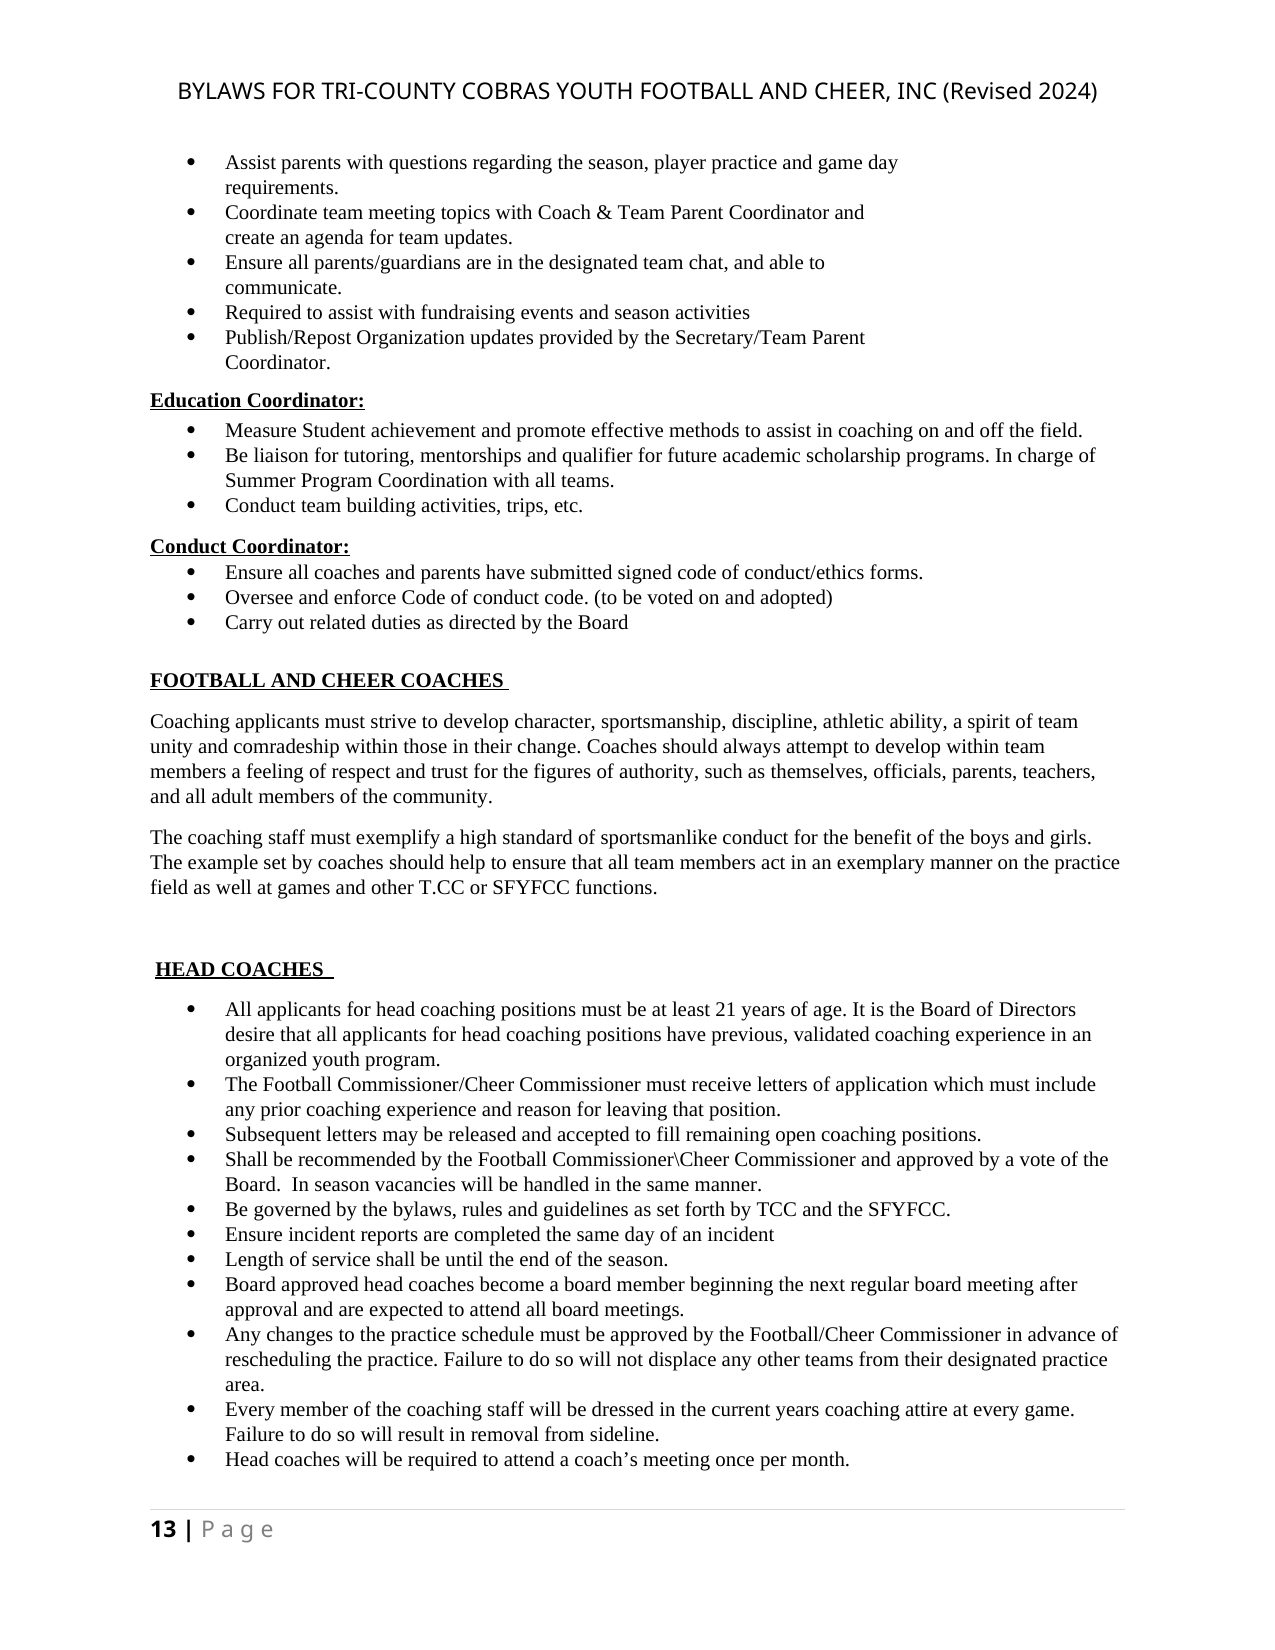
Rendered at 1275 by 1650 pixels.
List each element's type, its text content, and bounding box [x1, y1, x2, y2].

list Every member of the coaching staff will be dressed in the current years coaching attire at every game. Failure to do so will result in removal from sideline. [187, 1397, 1125, 1446]
list Carry out related duties as directed by the Board [187, 610, 1125, 634]
text Education Coordinator: [150, 388, 1125, 412]
list Ensure all coaches and parents have submitted signed code of conduct/ethics forms. [187, 560, 1125, 584]
list Ensure incident reports are completed the same day of an incident [187, 1222, 1125, 1246]
text FOOTBALL AND CHEER COACHES [150, 668, 1125, 692]
list Required to assist with fundraising events and season activities [187, 300, 907, 324]
list Shall be recommended by the Football Commissioner\Cheer Commissioner and approved by a vote of the Board. In season vacancies will be handled in the same manner. [187, 1147, 1125, 1196]
text Coaching applicants must strive to develop character, sportsmanship, discipline, athletic ability, a spirit of team unity and comradeship within those in their change. Coaches should always attempt to develop within team members a feeling of respect and trust for the figures of authority, such as themselves, officials, parents, teachers, and all adult members of the community. [150, 709, 1125, 808]
list The Football Commissioner/Cheer Commissioner must receive letters of application which must include any prior coaching experience and reason for leaving that position. [187, 1072, 1125, 1121]
list Assist parents with questions regarding the season, player practice and game day requirements. [187, 150, 907, 199]
text HEAD COACHES [150, 956, 1125, 981]
list Ensure all parents/guardians are in the designated team chat, and able to communicate. [187, 250, 907, 299]
list Be liaison for tutoring, mentorships and qualifier for future academic scholarship programs. In charge of Summer Program Coordination with all teams. [187, 443, 1125, 492]
text The coaching staff must exemplify a high standard of sportsmanlike conduct for the benefit of the boys and girls. The example set by coaches should help to ensure that all team members act in an exemplary manner on the practice field as well at games and other T.CC or SFYFCC functions. [150, 824, 1125, 899]
list Coordinate team meeting topics with Coach & Team Parent Coordinator and create an agenda for team updates. [187, 200, 907, 249]
list Be governed by the bylaws, rules and guidelines as set forth by TCC and the SFYFCC. [187, 1197, 1125, 1221]
list Length of service shall be until the end of the season. [187, 1247, 1125, 1271]
list Any changes to the practice schedule must be approved by the Football/Cheer Commissioner in advance of rescheduling the practice. Failure to do so will not displace any other teams from their designated practice area. [187, 1322, 1125, 1396]
list Board approved head coaches become a board member beginning the next regular board meeting after approval and are expected to attend all board meetings. [187, 1272, 1125, 1321]
list Publish/Repost Organization updates provided by the Secretary/Team Parent Coordinator. [187, 325, 907, 374]
list Head coaches will be required to attend a coach’s meeting once per month. [187, 1447, 1125, 1471]
text Conduct Coordinator: [150, 534, 1125, 558]
list All applicants for head coaching positions must be at least 21 years of age. It is the Board of Directors desire that all applicants for head coaching positions have previous, validated coaching experience in an organized youth program. [187, 997, 1125, 1071]
list Measure Student achievement and promote effective methods to assist in coaching on and off the field. [187, 418, 1125, 442]
list Conduct team building activities, trips, etc. [187, 493, 1125, 517]
list Oversee and enforce Code of conduct code. (to be voted on and adopted) [187, 585, 1125, 609]
list Subsequent letters may be released and accepted to fill remaining open coaching positions. [187, 1122, 1125, 1146]
